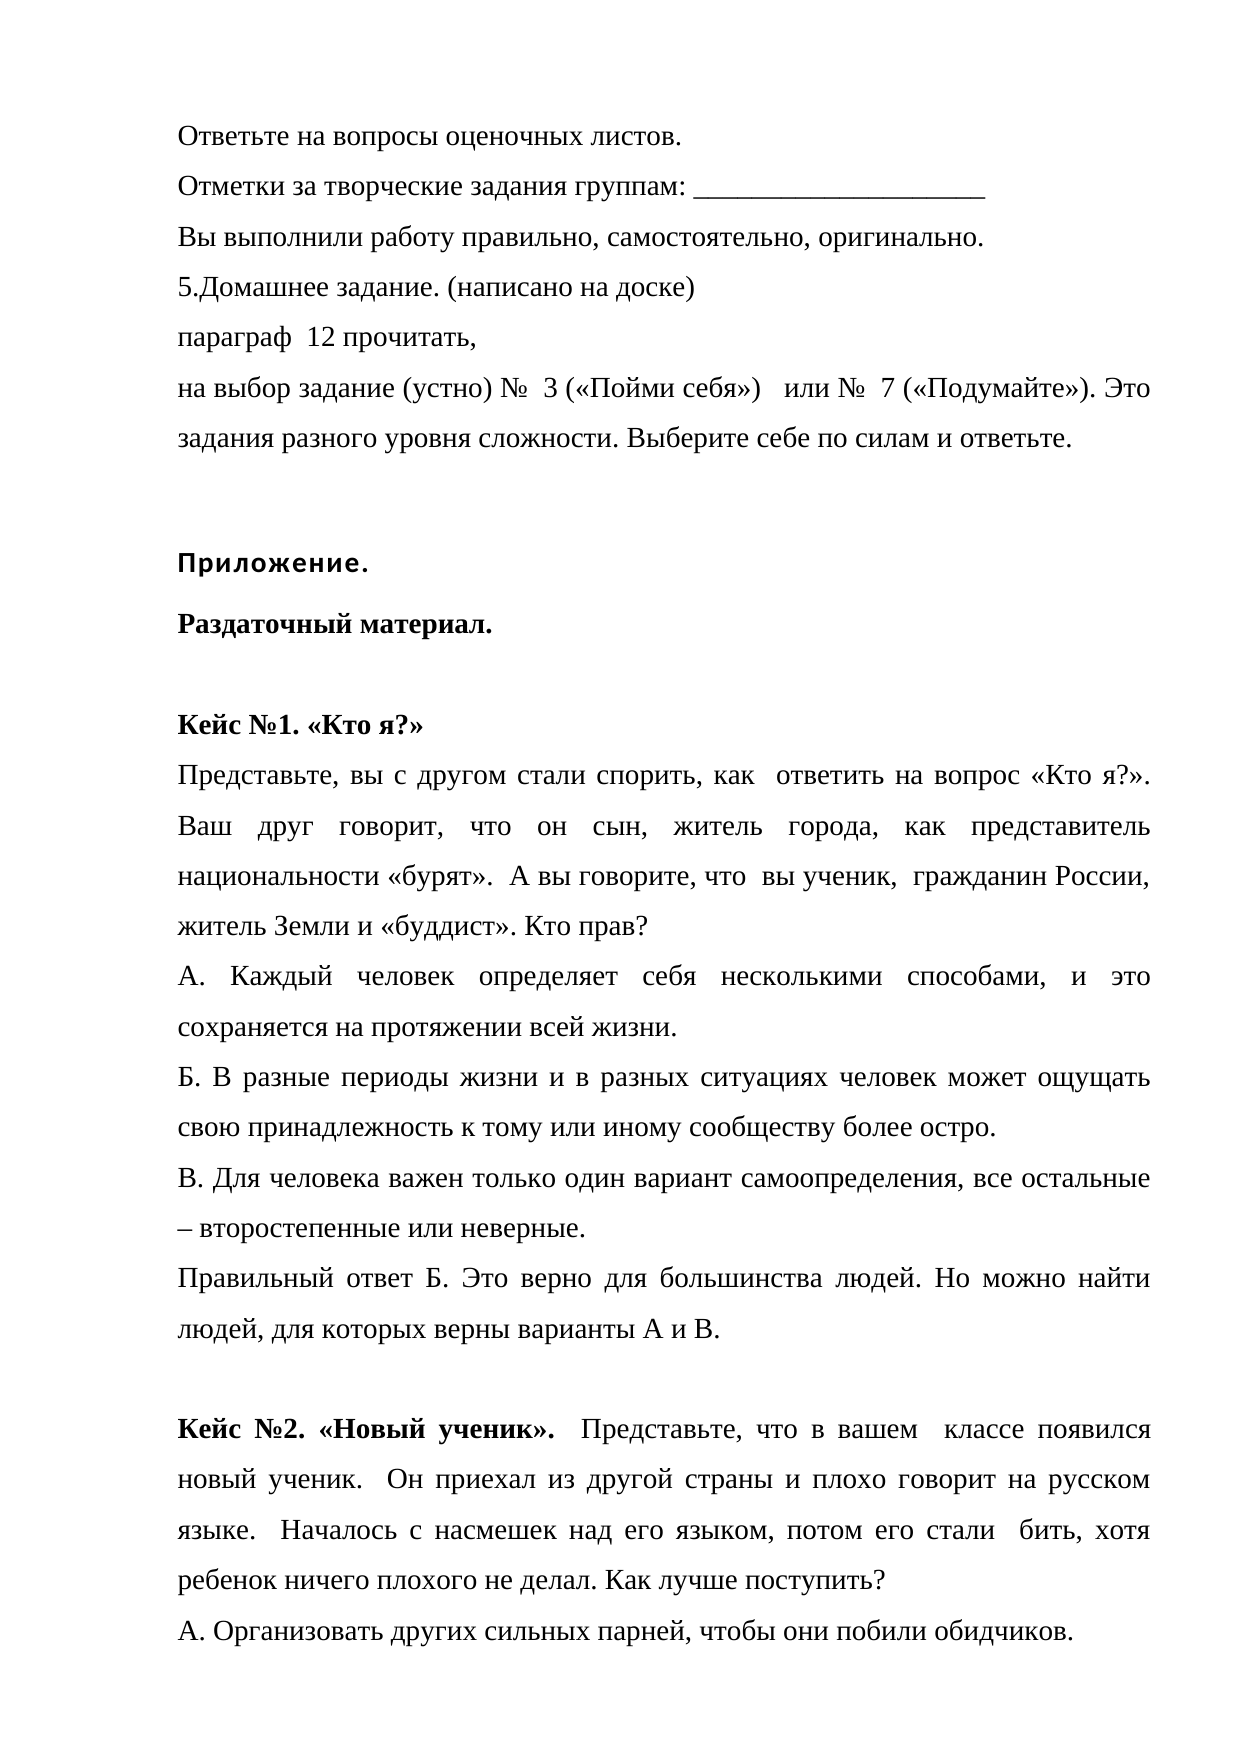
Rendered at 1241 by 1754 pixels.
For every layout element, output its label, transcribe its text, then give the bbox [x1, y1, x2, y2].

text Кейс №2. «Новый ученик». Представьте, что в вашем классе появился новый ученик. Он приехал из другой страны и плохо говорит на русском языке. Началось с насмешек над его языком, потом его стали бить, хотя ребенок ничего плохого не делал. Как лучше поступить? [177, 1411, 1152, 1596]
text 5.Домашнее задание. (написано на доске) [177, 269, 1152, 303]
text Б. В разные периоды жизни и в разных ситуациях человек может ощущать свою принадлежность к тому или иному сообществу более остро. [177, 1059, 1152, 1143]
text Отметки за творческие задания группам: ____________________ [177, 168, 1152, 202]
text А. Каждый человек определяет себя несколькими способами, и это сохраняется на протяжении всей жизни. [177, 958, 1152, 1042]
text на выбор задание (устно) № 3 («Пойми себя») или № 7 («Подумайте»). Это задания разного уровня сложности. Выберите себе по силам и ответьте. [177, 370, 1152, 453]
text Правильный ответ Б. Это верно для большинства людей. Но можно найти людей, для которых верны варианты А и В. [177, 1260, 1152, 1344]
text Вы выполнили работу правильно, самостоятельно, оригинально. [177, 219, 1152, 252]
text А. Организовать других сильных парней, чтобы они побили обидчиков. [177, 1613, 1152, 1646]
text Раздаточный материал. [177, 606, 1152, 640]
text Приложение. [177, 544, 1152, 580]
text В. Для человека важен только один вариант самоопределения, все остальные – второстепенные или неверные. [177, 1160, 1152, 1244]
text параграф 12 прочитать, [177, 319, 1152, 353]
text Кейс №1. «Кто я?» [177, 707, 1152, 741]
text Представьте, вы с другом стали спорить, как ответить на вопрос «Кто я?». Ваш друг говорит, что он сын, житель города, как представитель национальности «бурят». А вы говорите, что вы ученик, гражданин России, житель Земли и «буддист». Кто прав? [177, 757, 1152, 942]
text Ответьте на вопросы оценочных листов. [177, 118, 1152, 152]
